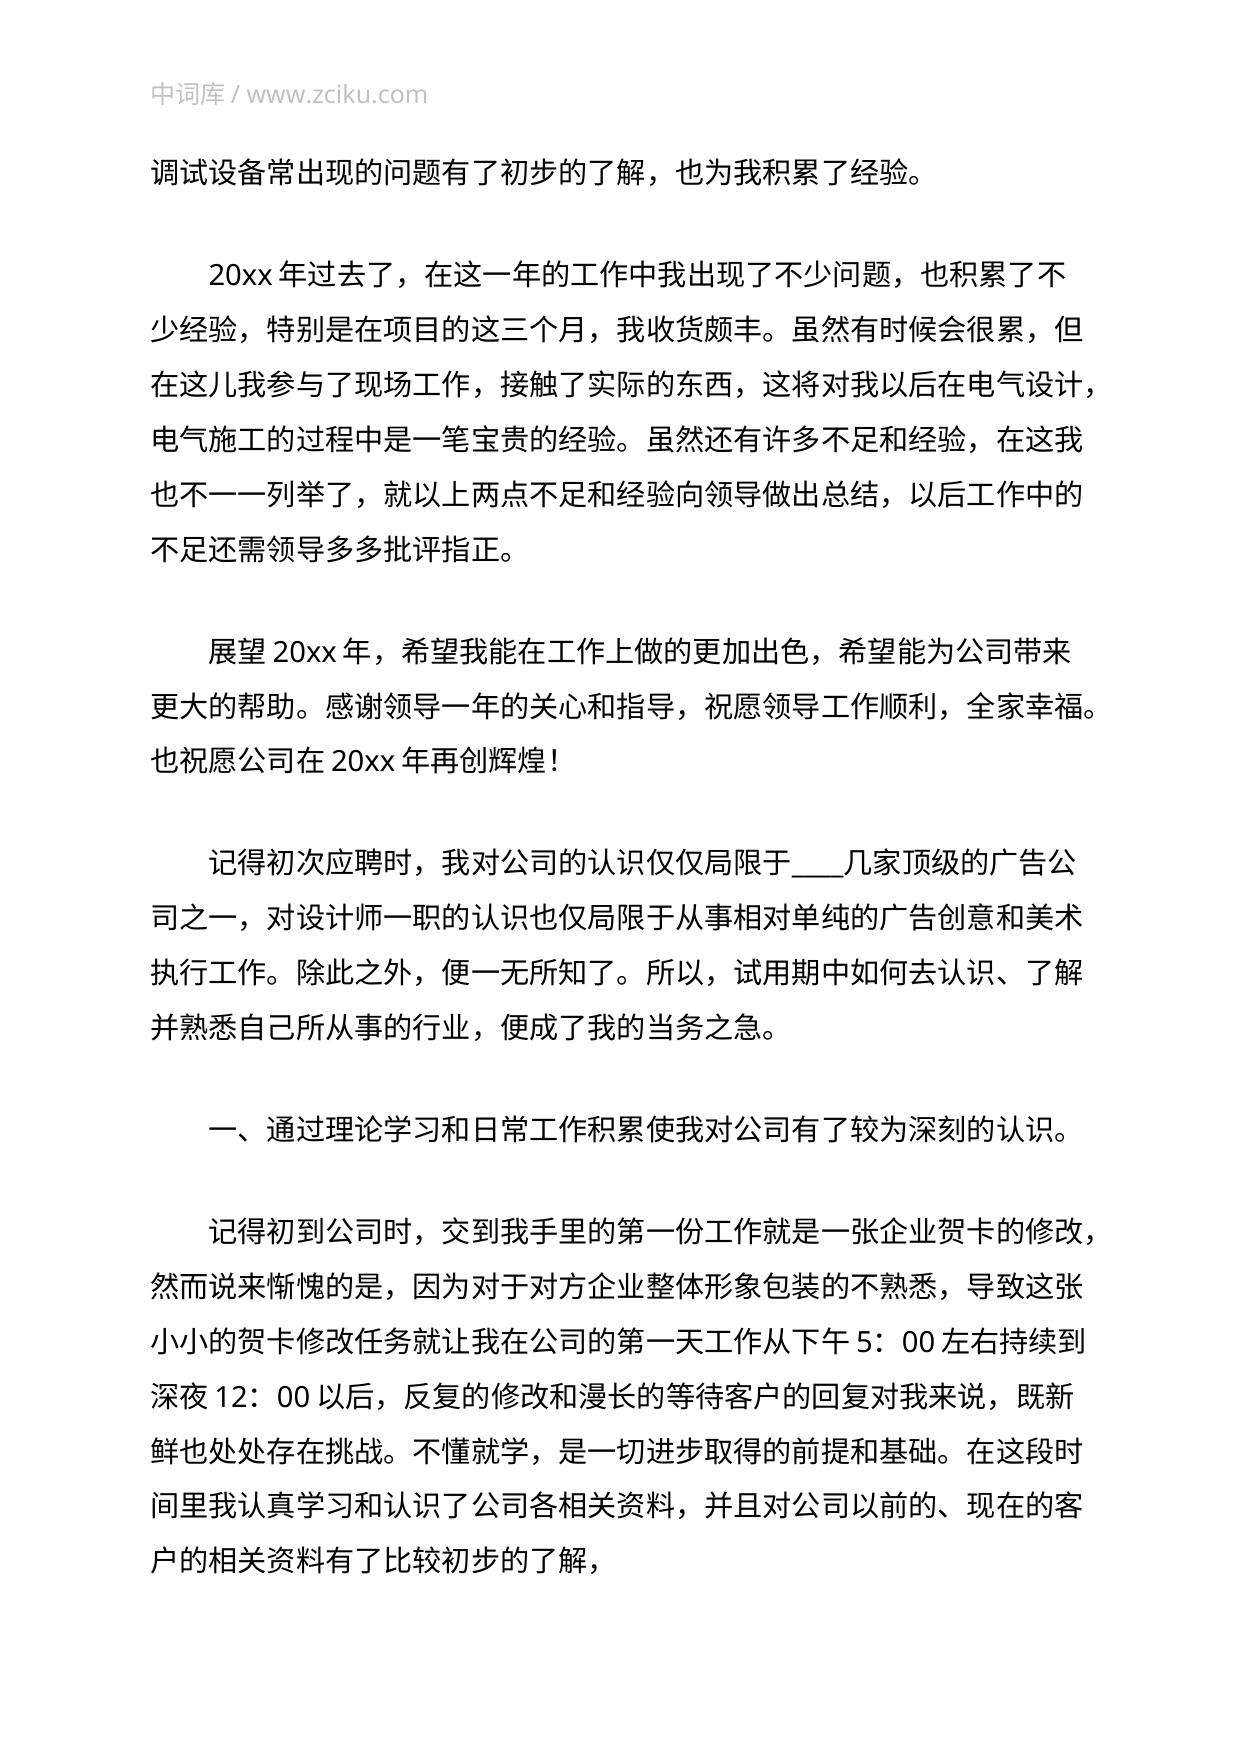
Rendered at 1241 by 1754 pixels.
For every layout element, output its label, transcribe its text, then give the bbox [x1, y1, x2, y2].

text 20xx年过去了，在这一年的工作中我出现了不少问题，也积累了不少经验，特别是在项目的这三个月，我收货颇丰。虽然有时候会很累，但在这儿我参与了现场工作，接触了实际的东西，这将对我以后在电气设计，电气施工的过程中是一笔宝贵的经验。虽然还有许多不足和经验，在这我也不一一列举了，就以上两点不足和经验向领导做出总结，以后工作中的不足还需领导多多批评指正。 [150, 252, 1090, 569]
text 一、通过理论学习和日常工作积累使我对公司有了较为深刻的认识。 [150, 1107, 1090, 1149]
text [150, 150, 1090, 192]
text 展望20xx年，希望我能在工作上做的更加出色，希望能为公司带来更大的帮助。感谢领导一年的关心和指导，祝愿领导工作顺利，全家幸福。也祝愿公司在20xx年再创辉煌！ [150, 628, 1090, 780]
text 记得初到公司时，交到我手里的第一份工作就是一张企业贺卡的修改，然而说来惭愧的是，因为对于对方企业整体形象包装的不熟悉，导致这张小小的贺卡修改任务就让我在公司的第一天工作从下午5：00左右持续到深夜12：00以后，反复的修改和漫长的等待客户的回复对我来说，既新鲜也处处存在挑战。不懂就学，是一切进步取得的前提和基础。在这段时间里我认真学习和认识了公司各相关资料，并且对公司以前的、现在的客户的相关资料有了比较初步的了解， [150, 1208, 1090, 1580]
text 记得初次应聘时，我对公司的认识仅仅局限于____几家顶级的广告公司之一，对设计师一职的认识也仅局限于从事相对单纯的广告创意和美术执行工作。除此之外，便一无所知了。所以，试用期中如何去认识、了解并熟悉自己所从事的行业，便成了我的当务之急。 [150, 840, 1090, 1047]
